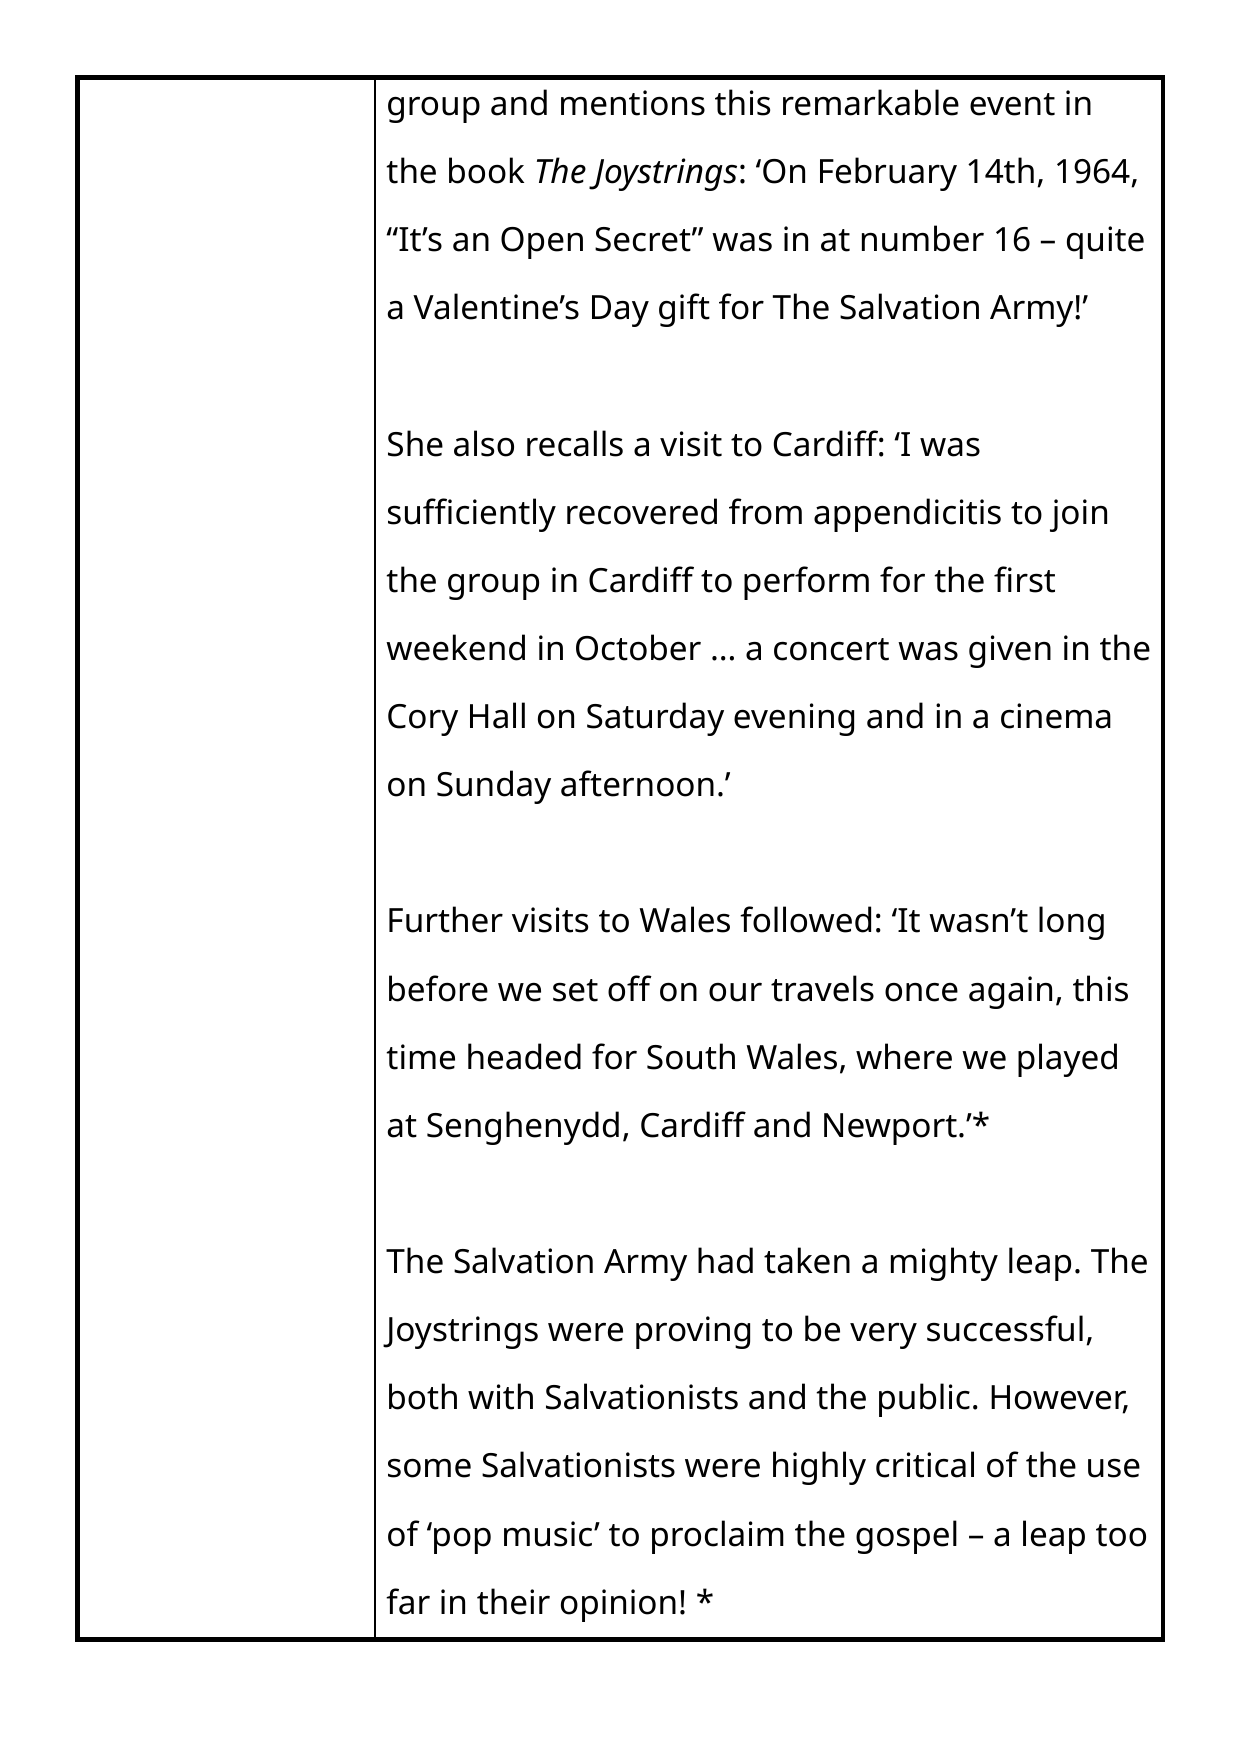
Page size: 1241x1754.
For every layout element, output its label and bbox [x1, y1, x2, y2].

table_cell [80, 80, 374, 1637]
table_cell [376, 80, 1161, 1637]
